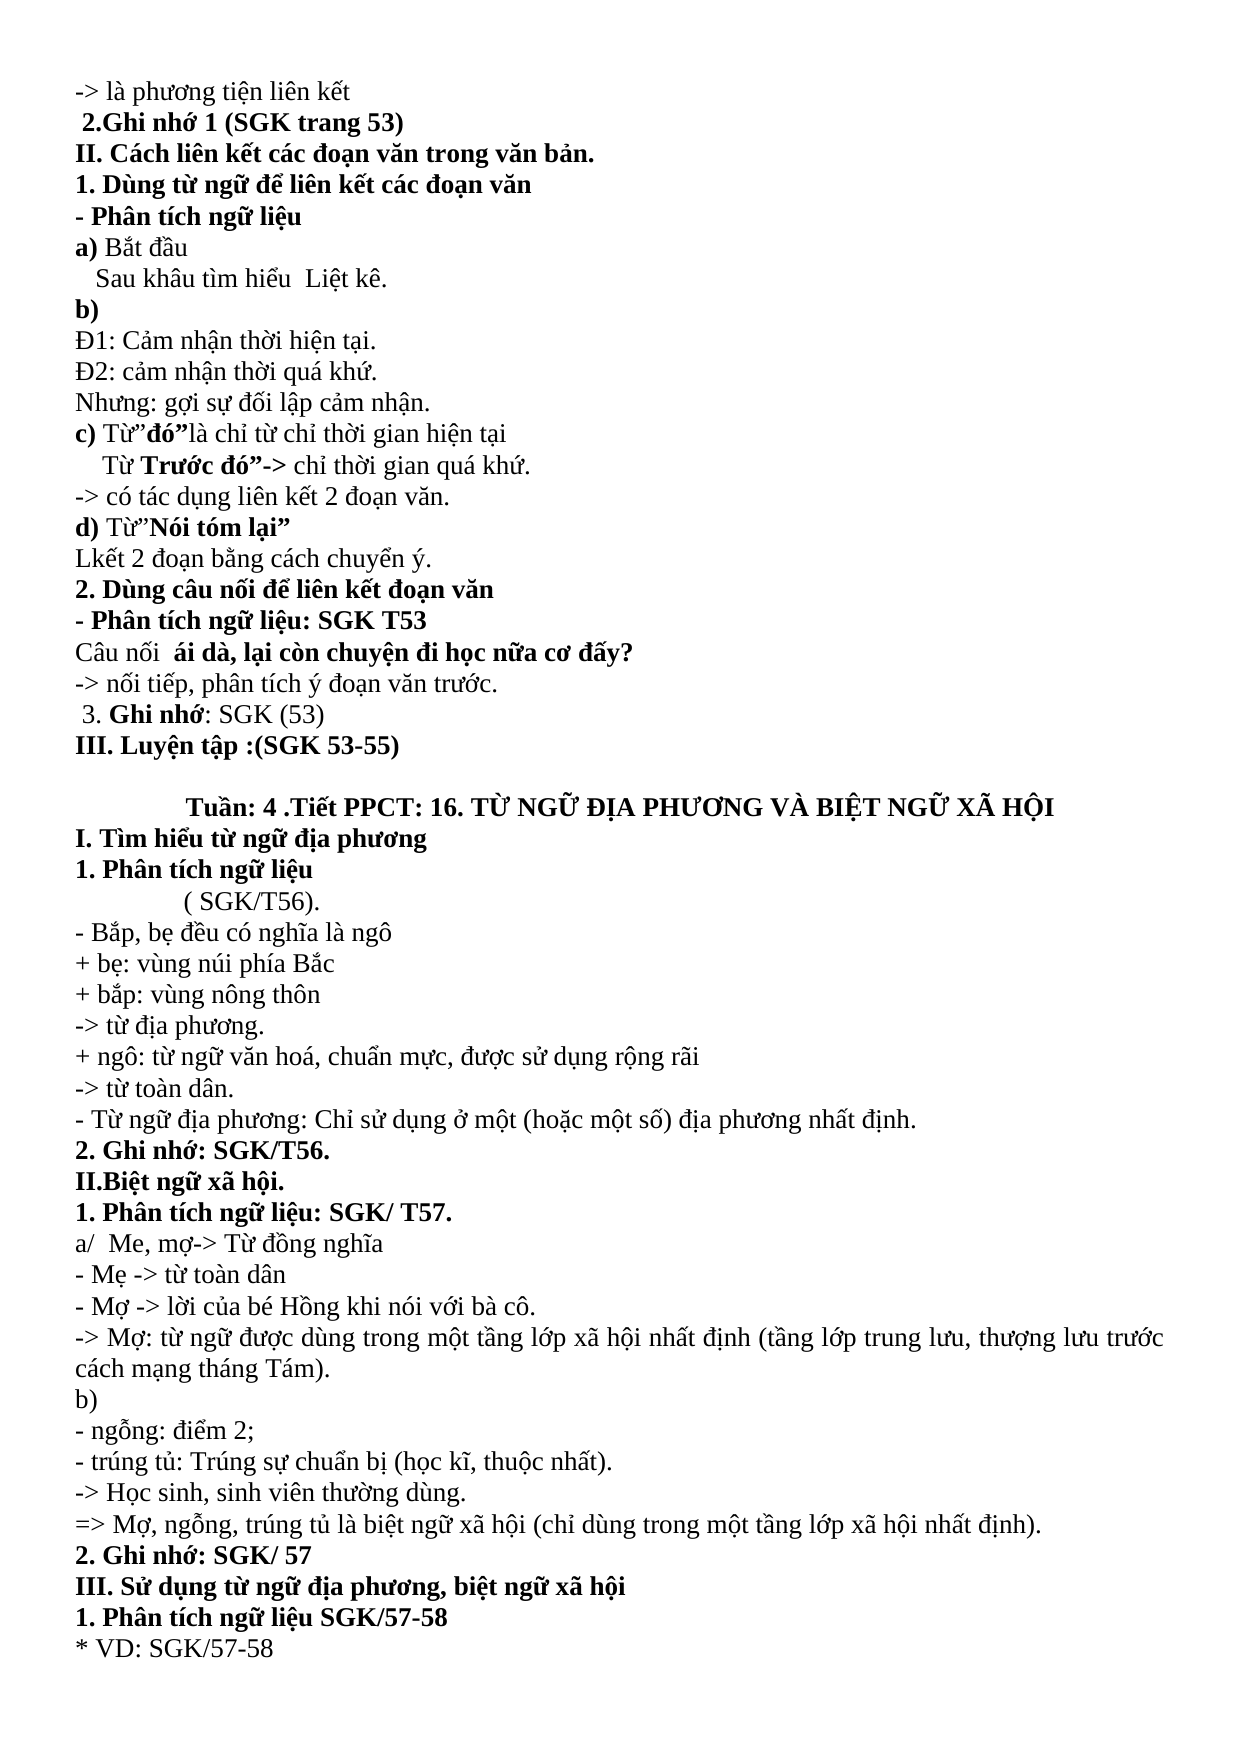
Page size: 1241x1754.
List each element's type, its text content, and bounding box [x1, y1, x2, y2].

text Lkết 2 đoạn bằng cách chuyển ý. [75, 542, 1165, 573]
text -> là phương tiện liên kết [75, 75, 1165, 106]
text Câu nối ái dà, lại còn chuyện đi học nữa cơ đấy? [75, 636, 1165, 667]
text * VD: SGK/57-58 [75, 1632, 1165, 1663]
text - ngỗng: điểm 2; [75, 1414, 1165, 1445]
text -> từ toàn dân. [75, 1072, 1165, 1103]
text - Mợ -> lời của bé Hồng khi nói với bà cô. [75, 1290, 1165, 1321]
text Nhưng: gợi sự đối lập cảm nhận. [75, 386, 1165, 418]
text 1. Phân tích ngữ liệu: SGK/ T57. [75, 1196, 1165, 1227]
list Ghi nhớ: SGK (53) [82, 698, 1165, 729]
text d) Từ”Nói tóm lại” [75, 511, 1165, 542]
text + bắp: vùng nông thôn [75, 978, 1165, 1009]
text - Bắp, bẹ đều có nghĩa là ngô [75, 916, 1165, 947]
text Từ Trước đó”-> chỉ thời gian quá khứ. [75, 449, 1165, 480]
text Sau khâu tìm hiểu Liệt kê. [75, 262, 1165, 293]
text - Phân tích ngữ liệu: SGK T53 [75, 604, 1165, 636]
text a) Bắt đầu [75, 231, 1165, 262]
text 1. Dùng từ ngữ để liên kết các đoạn văn [75, 168, 1165, 199]
text -> từ địa phương. [75, 1009, 1165, 1041]
text - trúng tủ: Trúng sự chuẩn bị (học kĩ, thuộc nhất). [75, 1445, 1165, 1477]
text Đ1: Cảm nhận thời hiện tại. [75, 324, 1165, 355]
text -> Học sinh, sinh viên thường dùng. [75, 1477, 1165, 1508]
text II.Biệt ngữ xã hội. [75, 1165, 1165, 1196]
text 2. Dùng câu nối để liên kết đoạn văn [75, 573, 1165, 604]
text - Từ ngữ địa phương: Chỉ sử dụng ở một (hoặc một số) địa phương nhất định. [75, 1103, 1165, 1134]
text Tuần: 4 .Tiết PPCT: 16. TỪ NGỮ ĐỊA PHƯƠNG VÀ BIỆT NGỮ XÃ HỘI [75, 791, 1165, 822]
text 2.Ghi nhớ 1 (SGK trang 53) [82, 106, 1165, 137]
text c) Từ”đó”là chỉ từ chỉ thời gian hiện tại [75, 418, 1165, 449]
text III. Sử dụng từ ngữ địa phương, biệt ngữ xã hội [75, 1570, 1165, 1601]
text - Mẹ -> từ toàn dân [75, 1258, 1165, 1290]
text => Mợ, ngỗng, trúng tủ là biệt ngữ xã hội (chỉ dùng trong một tầng lớp xã hội nhất định). [75, 1508, 1165, 1539]
text 1. Phân tích ngữ liệu [75, 854, 1165, 885]
list Ghi nhớ: SGK/ 57 [75, 1539, 1165, 1570]
text b) [75, 1383, 1165, 1414]
text I. Tìm hiểu từ ngữ địa phương [75, 822, 1165, 854]
text + ngô: từ ngữ văn hoá, chuẩn mực, được sử dụng rộng rãi [75, 1041, 1165, 1072]
text -> nối tiếp, phân tích ý đoạn văn trước. [75, 667, 1165, 698]
text Đ2: cảm nhận thời quá khứ. [75, 355, 1165, 386]
text II. Cách liên kết các đoạn văn trong văn bản. [75, 137, 1165, 168]
text III. Luyện tập :(SGK 53-55) [75, 729, 1165, 760]
text - Phân tích ngữ liệu [75, 199, 1165, 231]
text 2. Ghi nhớ: SGK/T56. [75, 1134, 1165, 1165]
text -> Mợ: từ ngữ được dùng trong một tầng lớp xã hội nhất định (tầng lớp trung lưu, thượng lưu trước cách mạng tháng Tám). [75, 1321, 1165, 1383]
text a/ Me, mợ-> Từ đồng nghĩa [75, 1227, 1165, 1258]
text -> có tác dụng liên kết 2 đoạn văn. [75, 480, 1165, 511]
text + bẹ: vùng núi phía Bắc [75, 947, 1165, 978]
text 1. Phân tích ngữ liệu SGK/57-58 [75, 1601, 1165, 1632]
text b) [75, 293, 1165, 324]
text ( SGK/T56). [75, 885, 1165, 916]
